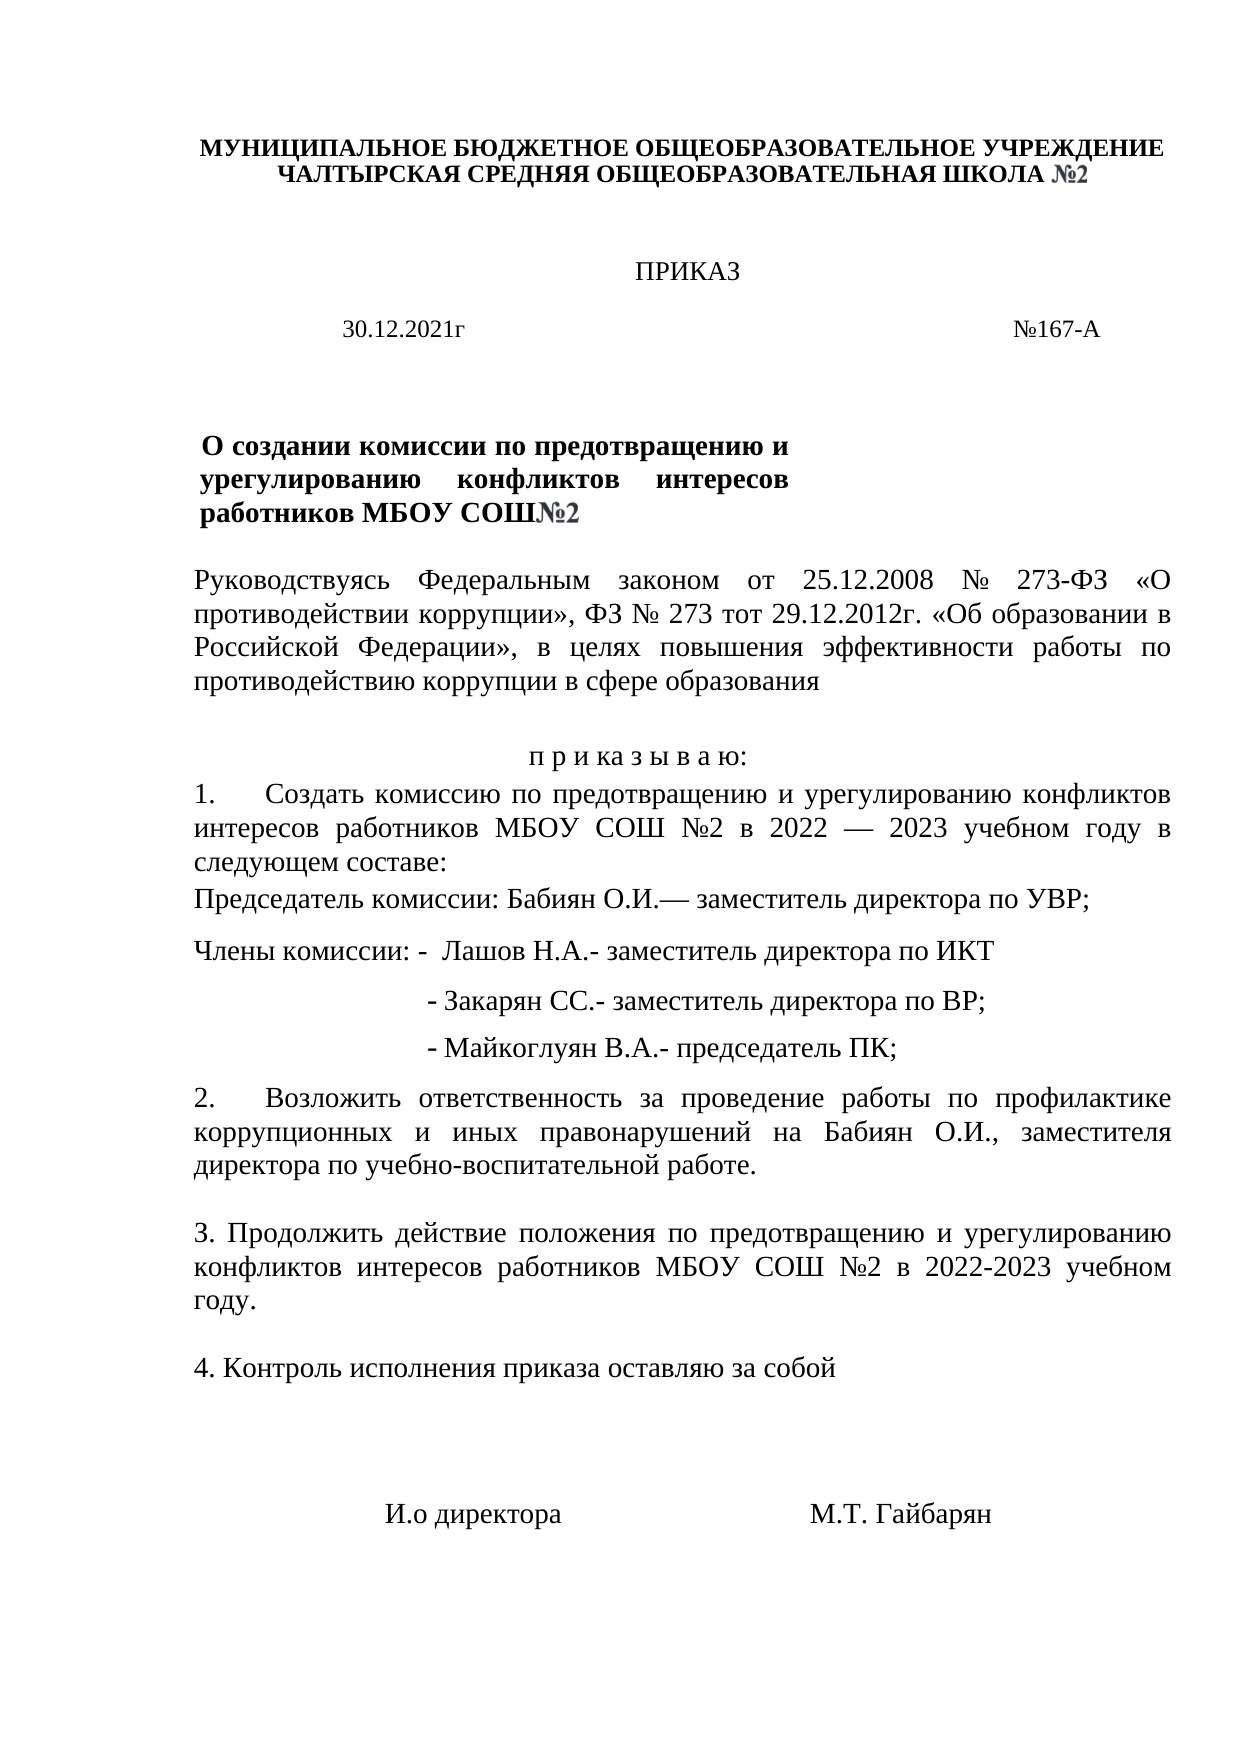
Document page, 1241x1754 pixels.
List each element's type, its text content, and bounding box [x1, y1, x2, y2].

text З. Продолжить действие положения по предотвращению и урегулированию конфликтов интересов работников МБОУ СОШ №2 в 2022-2023 учебном году. [193, 1215, 1172, 1316]
list Возложить ответственность за проведение работы по профилактике коррупционных и иных правонарушений на Бабиян О.И., заместителя директора по учебно-воспитательной работе. [193, 1080, 1172, 1181]
list Закарян СС.- заместитель директора по ВР; [427, 981, 1172, 1017]
text О создании комиссии по предотвращению и урегулированию конфликтов интересов работников МБОУ СОШ [199, 428, 789, 529]
text Руководствуясь Федеральным законом от 25.12.2008 № 273-ФЗ «О противодействии коррупции», ФЗ № 273 тот 29.12.2012г. «Об образовании в Российской Федерации», в целях повышения эффективности работы по противодействию коррупции в сфере образования [193, 562, 1172, 696]
text 4. Контроль исполнения приказа оставляю за собой [193, 1350, 1172, 1384]
text И.о директора М.Т. Гайбарян [203, 1496, 1173, 1529]
list Майкоглуян В.А.- председатель ПК; [427, 1028, 1172, 1064]
list Создать комиссию по предотвращению и урегулированию конфликтов интересов работников МБОУ СОШ №2 в 2022 — 2023 учебном году в следующем составе: [193, 777, 1172, 877]
text 30.12.2021г №167-А [191, 314, 1173, 343]
picture [1051, 164, 1088, 183]
text Члены комиссии: - Лашов Н.А.- заместитель директора по ИКТ [193, 933, 1172, 967]
text Председатель комиссии: Бабиян О.И.— заместитель директора по УВР; [193, 881, 1172, 914]
picture [536, 501, 579, 523]
text МУНИЦИПАЛЬНОЕ БЮДЖЕТНОЕ ОБЩЕОБРАЗОВАТЕЛЬНОЕ УЧРЕЖДЕНИЕ ЧАЛТЫРСКАЯ СРЕДНЯЯ ОБЩЕОБРАЗОВАТЕЛЬНАЯ ШКОЛА [191, 136, 1173, 188]
text ПРИКАЗ [202, 256, 1173, 287]
text п р и ка з ы в а ю: [203, 738, 1073, 771]
